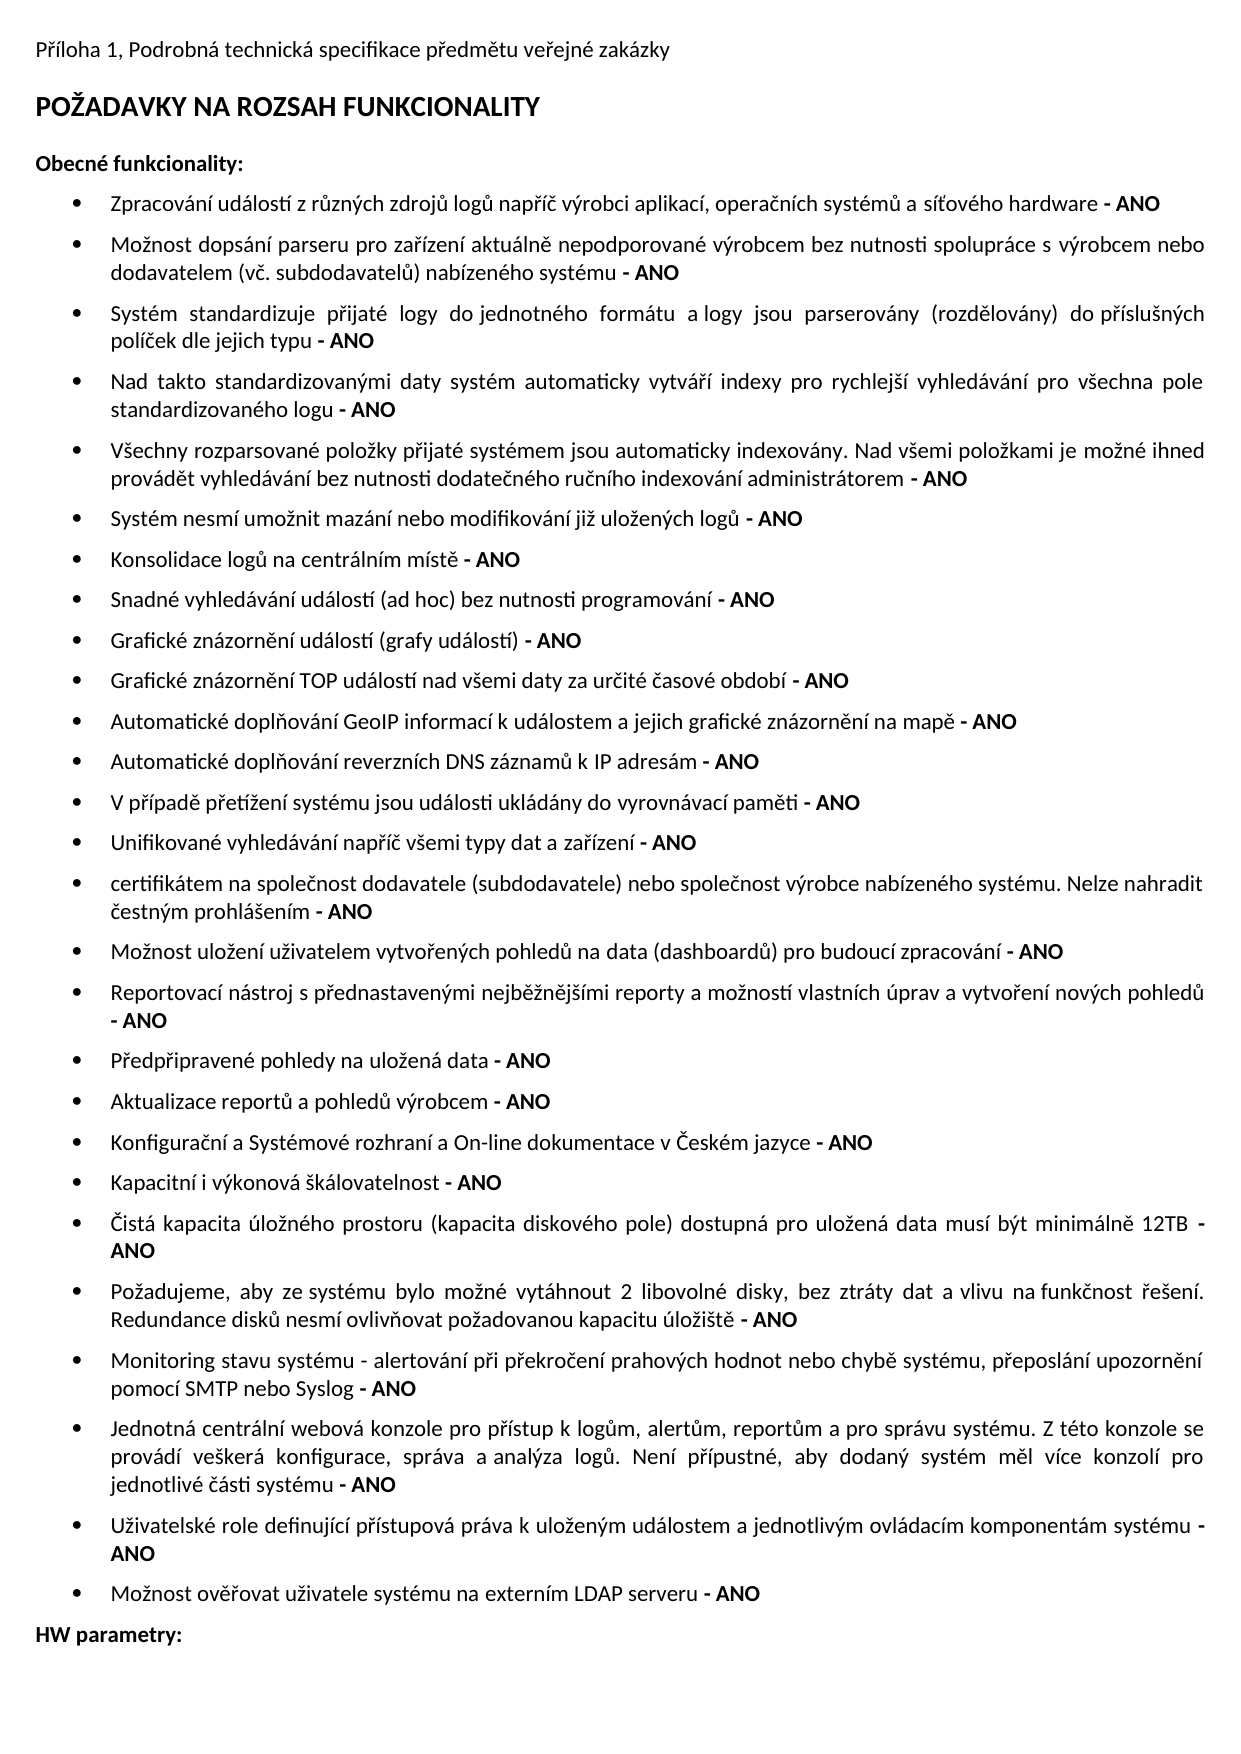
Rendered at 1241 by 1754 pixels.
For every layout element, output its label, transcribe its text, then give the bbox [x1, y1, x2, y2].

list Grafické znázornění událostí (grafy událostí) - ANO [73, 626, 1205, 654]
list Možnost dopsání parseru pro zařízení aktuálně nepodporované výrobcem bez nutnosti spolupráce s výrobcem nebo dodavatelem (vč. subdodavatelů) nabízeného systému - ANO [73, 230, 1205, 286]
list Aktualizace reportů a pohledů výrobcem - ANO [73, 1087, 1205, 1115]
list Požadujeme, aby ze systému bylo možné vytáhnout 2 libovolné disky, bez ztráty dat a vlivu na funkčnost řešení. Redundance disků nesmí ovlivňovat požadovanou kapacitu úložiště - ANO [73, 1277, 1205, 1333]
list Systém nesmí umožnit mazání nebo modifikování již uložených logů - ANO [73, 504, 1205, 532]
list Systém standardizuje přijaté logy do jednotného formátu a logy jsou parserovány (rozdělovány) do příslušných políček dle jejich typu - ANO [73, 299, 1205, 355]
list Unifikované vyhledávání napříč všemi typy dat a zařízení - ANO [73, 828, 1205, 856]
list Automatické doplňování reverzních DNS záznamů k IP adresám - ANO [73, 747, 1205, 775]
list Uživatelské role definující přístupová práva k uloženým událostem a jednotlivým ovládacím komponentám systému - ANO [73, 1511, 1205, 1567]
list Jednotná centrální webová konzole pro přístup k logům, alertům, reportům a pro správu systému. Z této konzole se provádí veškerá konfigurace, správa a analýza logů. Není přípustné, aby dodaný systém měl více konzolí pro jednotlivé části systému - ANO [73, 1414, 1205, 1498]
list certifikátem na společnost dodavatele (subdodavatele) nebo společnost výrobce nabízeného systému. Nelze nahradit čestným prohlášením - ANO [73, 869, 1205, 925]
list Všechny rozparsované položky přijaté systémem jsou automaticky indexovány. Nad všemi položkami je možné ihned provádět vyhledávání bez nutnosti dodatečného ručního indexování administrátorem - ANO [73, 436, 1205, 492]
list Reportovací nástroj s přednastavenými nejběžnějšími reporty a možností vlastních úprav a vytvoření nových pohledů - ANO [73, 978, 1205, 1034]
list Monitoring stavu systému - alertování při překročení prahových hodnot nebo chybě systému, přeposlání upozornění pomocí SMTP nebo Syslog - ANO [73, 1346, 1205, 1402]
list Možnost ověřovat uživatele systému na externím LDAP serveru - ANO [73, 1579, 1205, 1607]
list Grafické znázornění TOP událostí nad všemi daty za určité časové období - ANO [73, 666, 1205, 694]
list Konfigurační a Systémové rozhraní a On-line dokumentace v Českém jazyce - ANO [73, 1128, 1205, 1156]
list Konsolidace logů na centrálním místě - ANO [73, 545, 1205, 573]
list Nad takto standardizovanými daty systém automaticky vytváří indexy pro rychlejší vyhledávání pro všechna pole standardizovaného logu - ANO [73, 367, 1205, 423]
subtitle POŽADAVKY NA ROZSAH FUNKCIONALITY [35, 88, 1205, 124]
text HW parametry: [35, 1620, 1205, 1648]
list V případě přetížení systému jsou události ukládány do vyrovnávací paměti - ANO [73, 788, 1205, 816]
list Automatické doplňování GeoIP informací k událostem a jejich grafické znázornění na mapě - ANO [73, 707, 1205, 735]
text Příloha 1, Podrobná technická specifikace předmětu veřejné zakázky [35, 35, 1205, 63]
list Kapacitní i výkonová škálovatelnost - ANO [73, 1168, 1205, 1196]
text Obecné funkcionality: [35, 149, 1205, 177]
list Snadné vyhledávání událostí (ad hoc) bez nutnosti programování - ANO [73, 585, 1205, 613]
list Čistá kapacita úložného prostoru (kapacita diskového pole) dostupná pro uložená data musí být minimálně 12TB - ANO [73, 1209, 1205, 1265]
list Možnost uložení uživatelem vytvořených pohledů na data (dashboardů) pro budoucí zpracování - ANO [73, 937, 1205, 966]
list Zpracování událostí z různých zdrojů logů napříč výrobci aplikací, operačních systémů a síťového hardware - ANO [73, 189, 1205, 218]
list Předpřipravené pohledy na uložená data - ANO [73, 1047, 1205, 1074]
